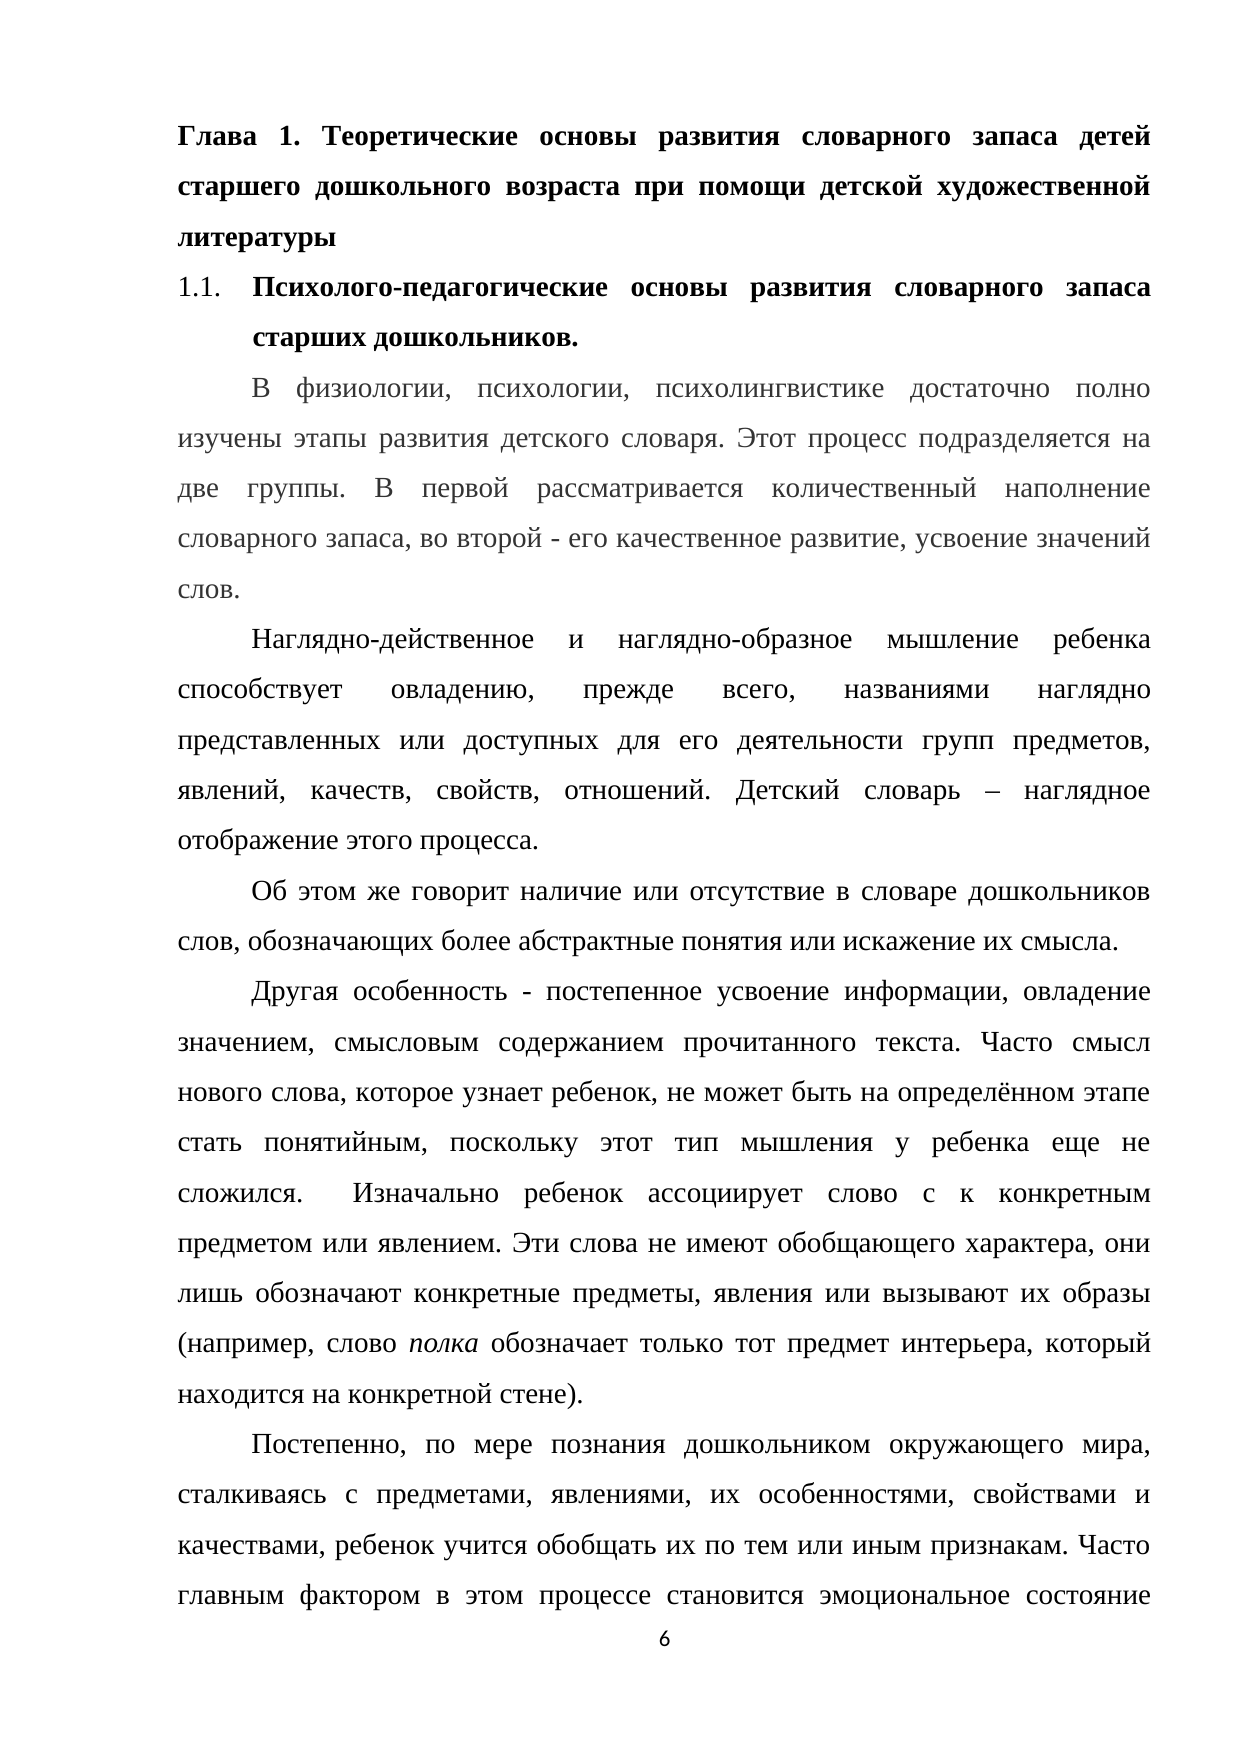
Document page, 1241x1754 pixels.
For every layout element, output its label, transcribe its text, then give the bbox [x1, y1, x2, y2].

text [177, 1426, 1152, 1611]
list Психолого-педагогические основы развития словарного запаса старших дошкольников. [177, 269, 1152, 353]
text Наглядно-действенное и наглядно-образное мышление ребенка способствует овладению, прежде всего, названиями наглядно представленных или доступных для его деятельности групп предметов, явлений, качеств, свойств, отношений. Детский словарь – наглядное отображение этого процесса. [177, 621, 1152, 856]
text Другая особенность - постепенное усвоение информации, овладение значением, смысловым содержанием прочитанного текста. Часто смысл нового слова, которое узнает ребенок, не может быть на определённом этапе стать понятийным, поскольку этот тип мышления у ребенка еще не сложился. Изначально ребенок ассоциирует слово с к конкретным предметом или явлением. Эти слова не имеют обобщающего характера, они лишь обозначают конкретные предметы, явления или вызывают их образы (например, слово полка обозначает только тот предмет интерьера, который находится на конкретной стене). [177, 973, 1152, 1409]
text Глава 1. Теоретические основы развития словарного запаса детей старшего дошкольного возраста при помощи детской художественной литературы [177, 118, 1152, 252]
text В физиологии, психологии, психолингвистике достаточно полно изучены этапы развития детского словаря. Этот процесс подразделяется на две группы. В первой рассматривается количественный наполнение словарного запаса, во второй - его качественное развитие, усвоение значений слов. [177, 370, 1152, 604]
text Об этом же говорит наличие или отсутствие в словаре дошкольников слов, обозначающих более абстрактные понятия или искажение их смысла. [177, 873, 1152, 957]
